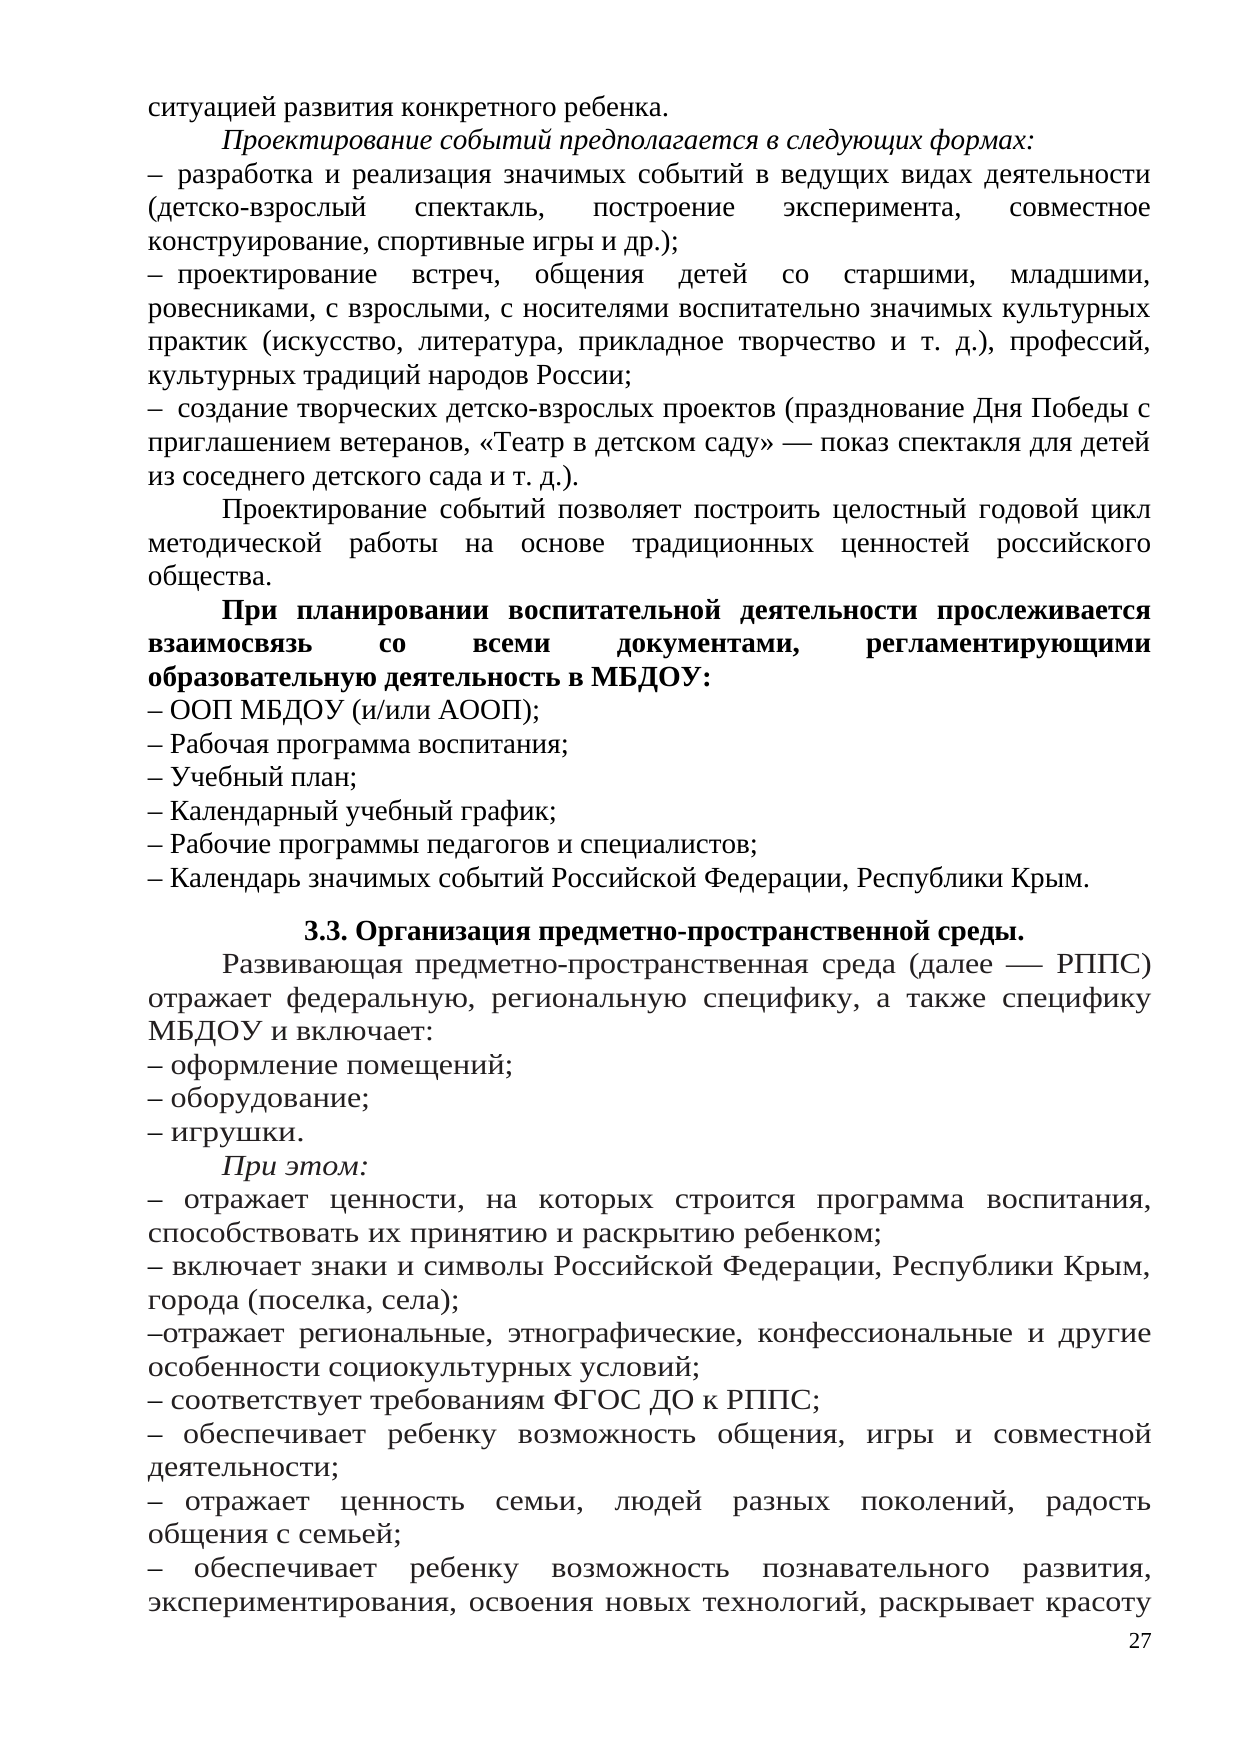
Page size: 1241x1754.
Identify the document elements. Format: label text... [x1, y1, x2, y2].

text ‒ Календарь значимых событий Российской Федерации, Республики Крым. [148, 860, 1152, 894]
text ‒ обеспечивает ребенку возможность общения, игры и совместной деятельности; [148, 1416, 1152, 1483]
text ‒ отражает ценность семьи, людей разных поколений, радость общения с семьей; [148, 1483, 1152, 1550]
text ‒ Учебный план; [148, 759, 1152, 793]
text ‒ проектирование встреч, общения детей со старшими, младшими, ровесниками, с взрослыми, с носителями воспитательно значимых культурных практик (искусство, литература, прикладное творчество и т. д.), профессий, культурных традиций народов России; [148, 256, 1152, 391]
text Развивающая предметно-пространственная среда (далее — РППС) отражает федеральную, региональную специфику, а также специфику МБДОУ и включает: [148, 946, 1152, 1047]
list ‒ игрушки. [148, 1114, 1152, 1148]
text ‒ отражает ценности, на которых строится программа воспитания, способствовать их принятию и раскрытию ребенком; [148, 1181, 1152, 1248]
text ‒ Рабочая программа воспитания; [148, 726, 1152, 759]
text ‒ включает знаки и символы Российской Федерации, Республики Крым, города (поселка, села); [148, 1248, 1152, 1315]
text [148, 1550, 1152, 1617]
text Проектирование событий предполагается в следующих формах: [148, 122, 1152, 156]
text ‒отражает региональные, этнографические, конфессиональные и другие особенности социокультурных условий; [148, 1315, 1152, 1382]
text ‒ разработка и реализация значимых событий в ведущих видах деятельности (детско-взрослый спектакль, построение эксперимента, совместное конструирование, спортивные игры и др.); [148, 156, 1152, 256]
text При планировании воспитательной деятельности прослеживается взаимосвязь со всеми документами, регламентирующими образовательную деятельность в МБДОУ: [148, 592, 1152, 692]
text ‒ ООП МБДОУ (и/или АООП); [148, 692, 1152, 726]
text Проектирование событий позволяет построить целостный годовой цикл методической работы на основе традиционных ценностей российского общества. [148, 491, 1152, 592]
text ‒ Календарный учебный график; [148, 793, 1152, 827]
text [148, 89, 1152, 122]
text ‒ Рабочие программы педагогов и специалистов; [148, 827, 1152, 860]
text 3.3. Организация предметно-пространственной среды. [148, 913, 1152, 946]
text ‒ создание творческих детско-взрослых проектов (празднование Дня Победы с приглашением ветеранов, «Театр в детском саду» — показ спектакля для детей из соседнего детского сада и т. д.). [148, 391, 1152, 491]
text При этом: [148, 1148, 1152, 1181]
list ‒ оформление помещений; [148, 1047, 1152, 1081]
text ‒ соответствует требованиям ФГОС ДО к РППС; [148, 1382, 1152, 1416]
list ‒ оборудование; [148, 1081, 1152, 1114]
